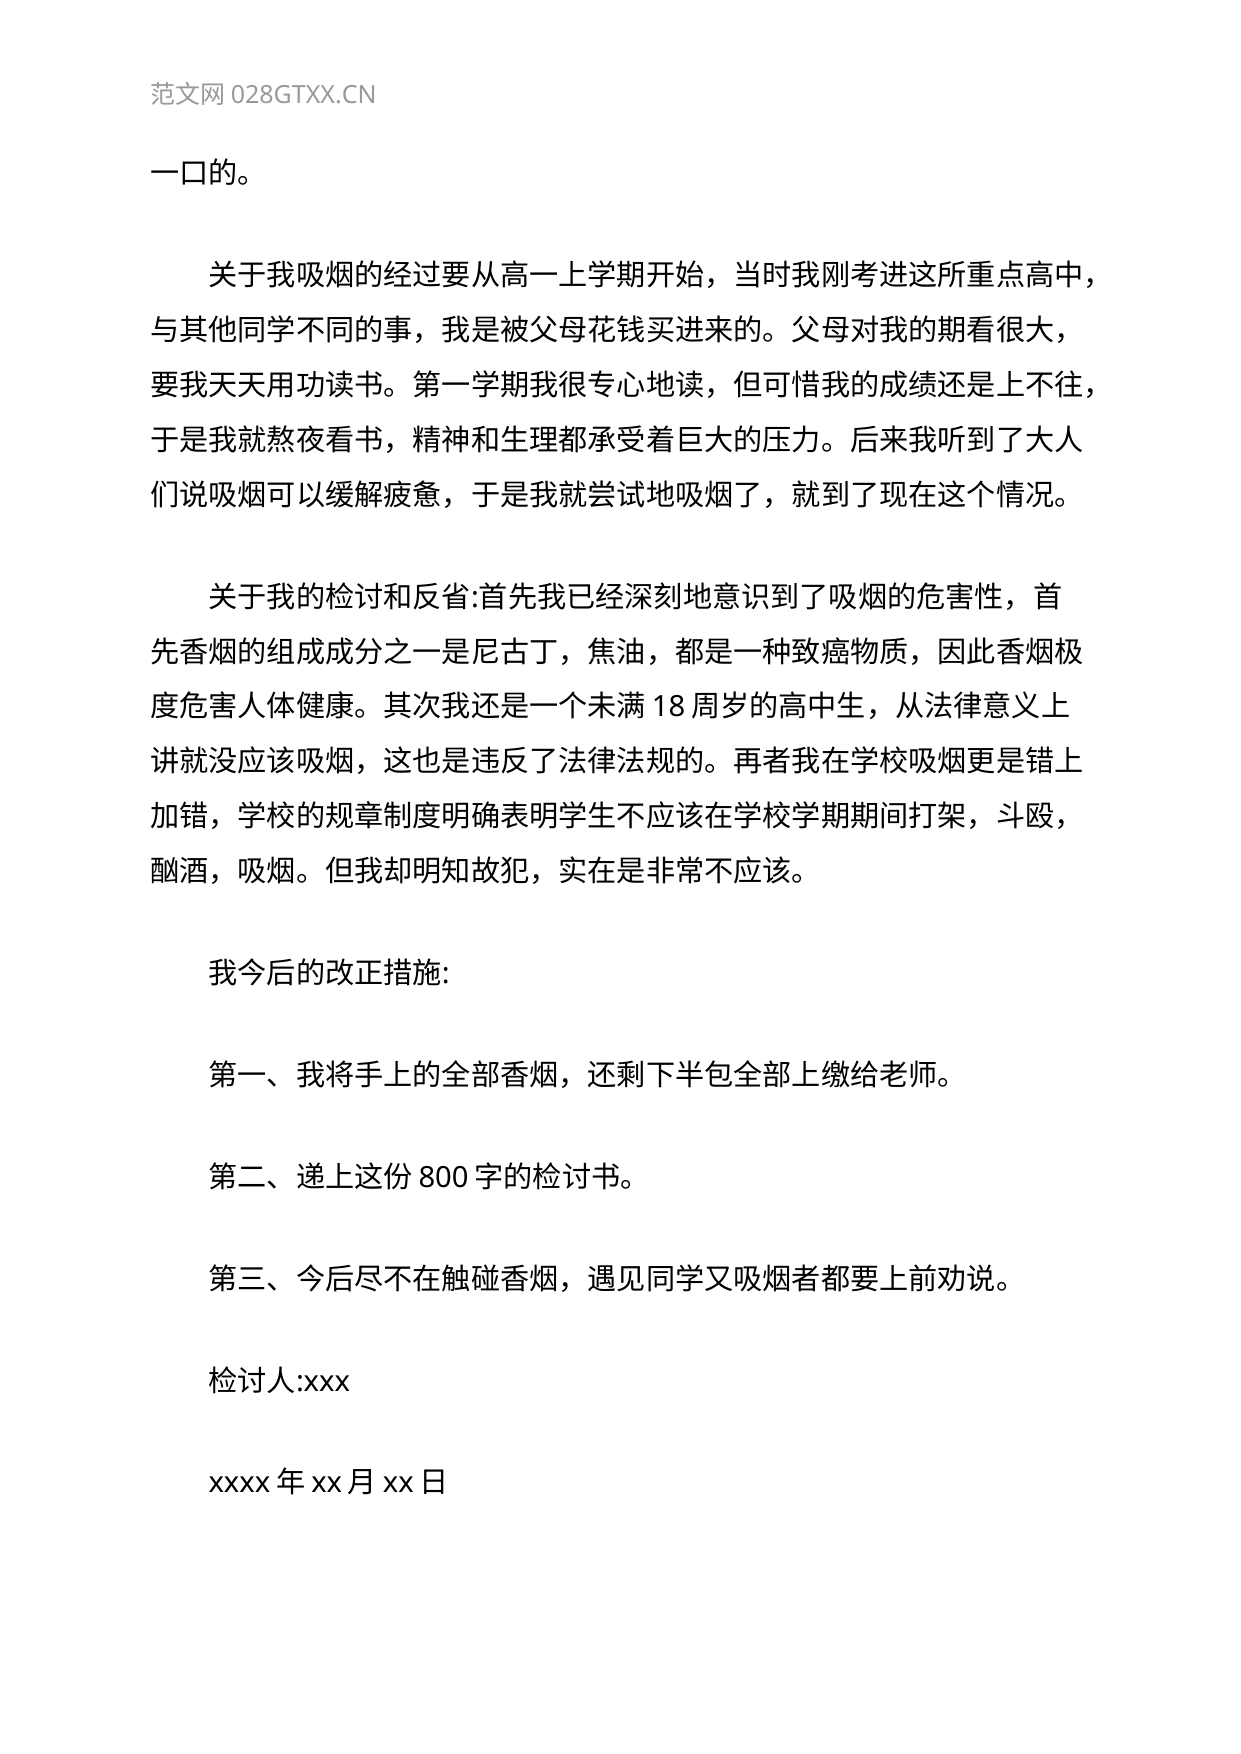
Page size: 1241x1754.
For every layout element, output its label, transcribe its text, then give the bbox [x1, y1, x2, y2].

text 关于我吸烟的经过要从高一上学期开始，当时我刚考进这所重点高中，与其他同学不同的事，我是被父母花钱买进来的。父母对我的期看很大，要我天天用功读书。第一学期我很专心地读，但可惜我的成绩还是上不往，于是我就熬夜看书，精神和生理都承受着巨大的压力。后来我听到了大人们说吸烟可以缓解疲惫，于是我就尝试地吸烟了，就到了现在这个情况。 [150, 252, 1090, 514]
text 关于我的检讨和反省:首先我已经深刻地意识到了吸烟的危害性，首先香烟的组成成分之一是尼古丁，焦油，都是一种致癌物质，因此香烟极度危害人体健康。其次我还是一个未满18周岁的高中生，从法律意义上讲就没应该吸烟，这也是违反了法律法规的。再者我在学校吸烟更是错上加错，学校的规章制度明确表明学生不应该在学校学期期间打架，斗殴，酗酒，吸烟。但我却明知故犯，实在是非常不应该。 [150, 573, 1090, 890]
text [150, 150, 1090, 192]
text 检讨人:xxx [150, 1357, 1090, 1399]
text 我今后的改正措施: [150, 949, 1090, 992]
text 第一、我将手上的全部香烟，还剩下半包全部上缴给老师。 [150, 1052, 1090, 1094]
text 第三、今后尽不在触碰香烟，遇见同学又吸烟者都要上前劝说。 [150, 1255, 1090, 1298]
text 第二、递上这份800字的检讨书。 [150, 1153, 1090, 1196]
text xxxx年xx月xx日 [150, 1459, 1090, 1501]
